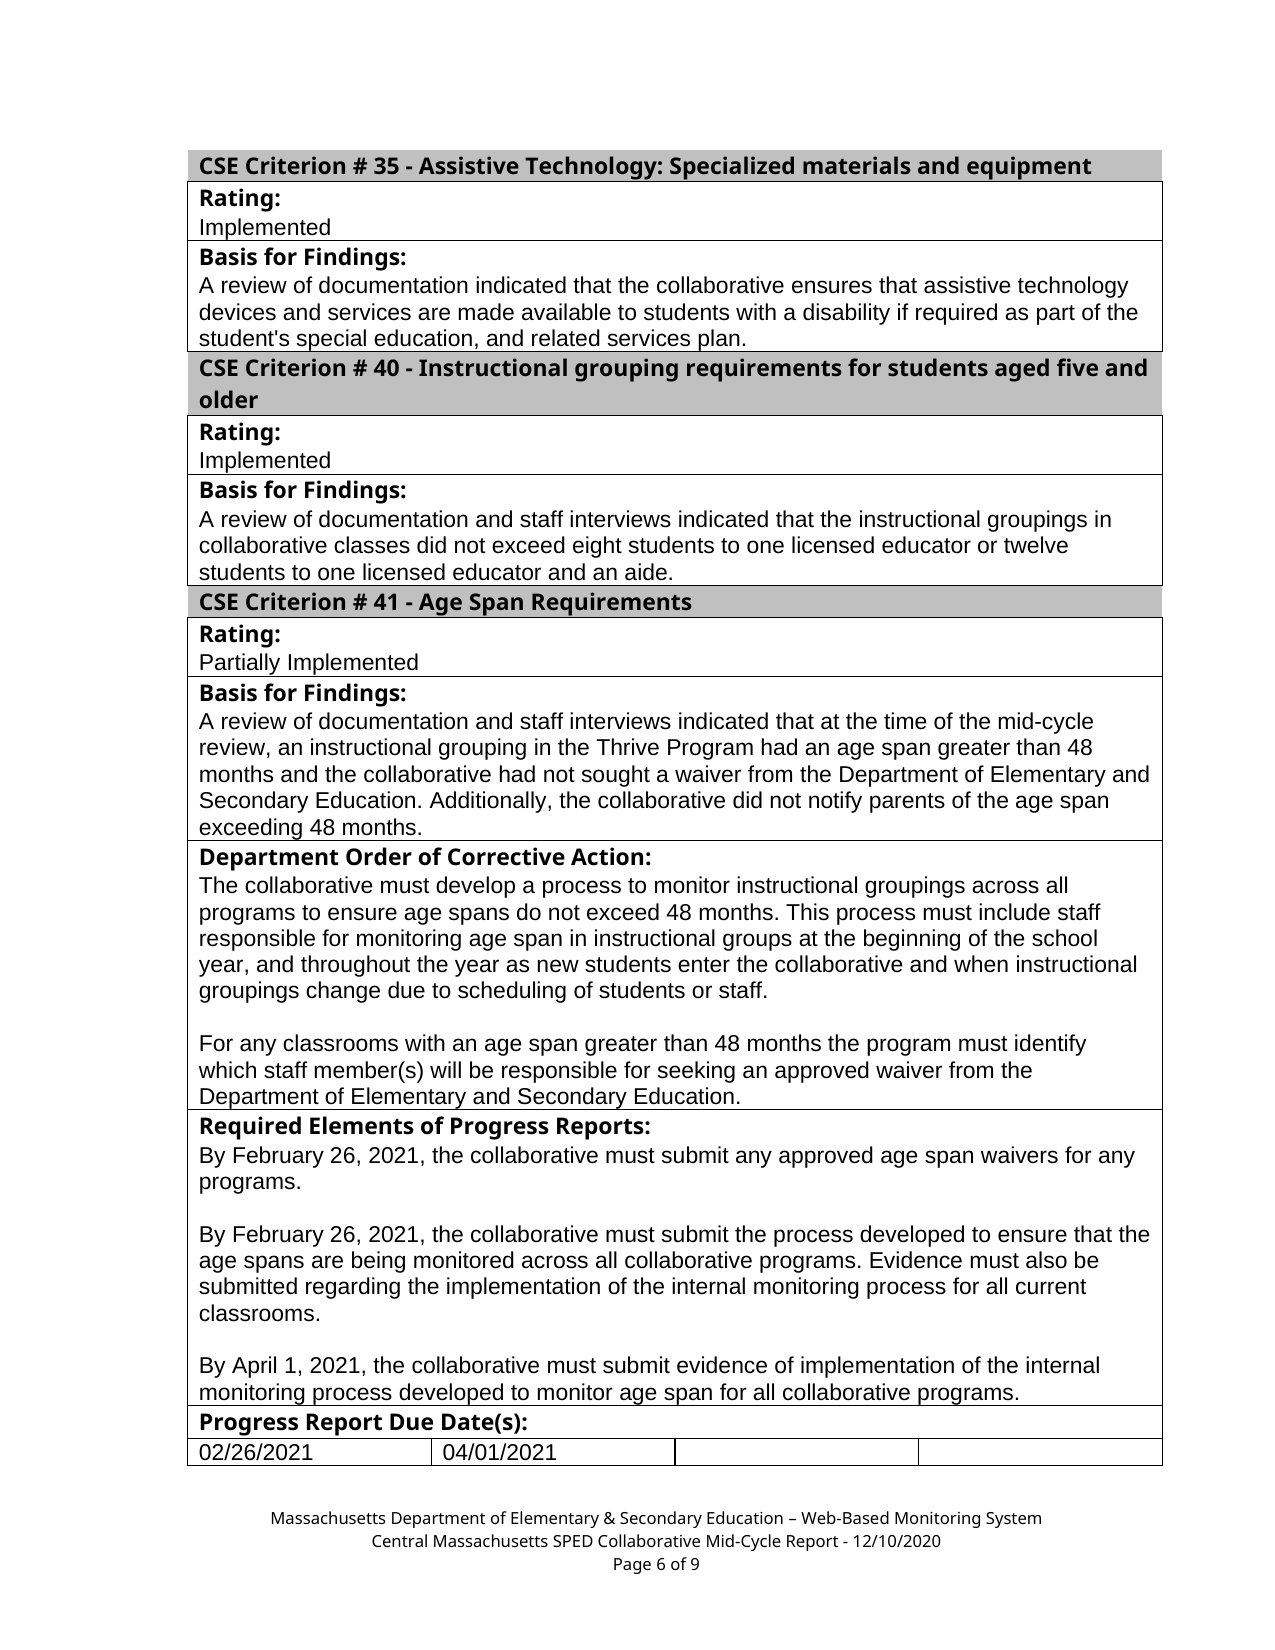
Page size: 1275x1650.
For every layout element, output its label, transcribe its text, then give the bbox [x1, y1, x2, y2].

table_cell CSE Criterion # 41 - Age Span Requirements [188, 586, 1162, 617]
table_cell CSE Criterion # 40 - Instructional grouping requirements for students aged five and older [188, 352, 1162, 415]
table_cell [676, 1439, 918, 1465]
table_cell 02/26/2021 [188, 1439, 431, 1465]
table_cell By February 26, 2021, the collaborative must submit any approved age span waivers for any programs. By February 26, 2021, the collaborative must submit the process developed to ensure that the age spans are being monitored across all collaborative programs. Evidence must also be submitted regarding the implementation of the internal monitoring process for all current classrooms. By April 1, 2021, the collaborative must submit evidence of implementation of the internal monitoring process developed to monitor age span for all collaborative programs. [188, 1142, 1162, 1405]
table_cell Rating: [188, 618, 1162, 649]
table_cell [919, 1439, 1162, 1465]
table_cell Required Elements of Progress Reports: [188, 1110, 1162, 1142]
table_cell Basis for Findings: [188, 677, 1162, 708]
table_cell Partially Implemented [188, 649, 1162, 676]
table_cell 04/01/2021 [432, 1439, 674, 1465]
table_cell A review of documentation and staff interviews indicated that at the time of the mid-cycle review, an instructional grouping in the Thrive Program had an age span greater than 48 months and the collaborative had not sought a waiver from the Department of Elementary and Secondary Education. Additionally, the collaborative did not notify parents of the age span exceeding 48 months. [188, 708, 1162, 840]
table_cell The collaborative must develop a process to monitor instructional groupings across all programs to ensure age spans do not exceed 48 months. This process must include staff responsible for monitoring age span in instructional groups at the beginning of the school year, and throughout the year as new students enter the collaborative and when instructional groupings change due to scheduling of students or staff. For any classrooms with an age span greater than 48 months the program must identify which staff member(s) will be responsible for seeking an approved waiver from the Department of Elementary and Secondary Education. [188, 872, 1162, 1109]
table_cell Implemented [188, 447, 1162, 473]
table_cell Progress Report Due Date(s): [188, 1406, 1162, 1437]
table_cell Rating: [188, 416, 1162, 447]
table_cell Implemented [188, 214, 1162, 240]
table_cell Rating: [188, 182, 1162, 213]
table_header CSE Criterion # 35 - Assistive Technology: Specialized materials and equipment [188, 150, 1162, 181]
table_cell Basis for Findings: [188, 241, 1162, 272]
table_cell Department Order of Corrective Action: [188, 841, 1162, 872]
table_cell Basis for Findings: [188, 475, 1162, 506]
table_cell A review of documentation indicated that the collaborative ensures that assistive technology devices and services are made available to students with a disability if required as part of the student's special education, and related services plan. [188, 272, 1162, 351]
table_cell A review of documentation and staff interviews indicated that the instructional groupings in collaborative classes did not exceed eight students to one licensed educator or twelve students to one licensed educator and an aide. [188, 506, 1162, 585]
